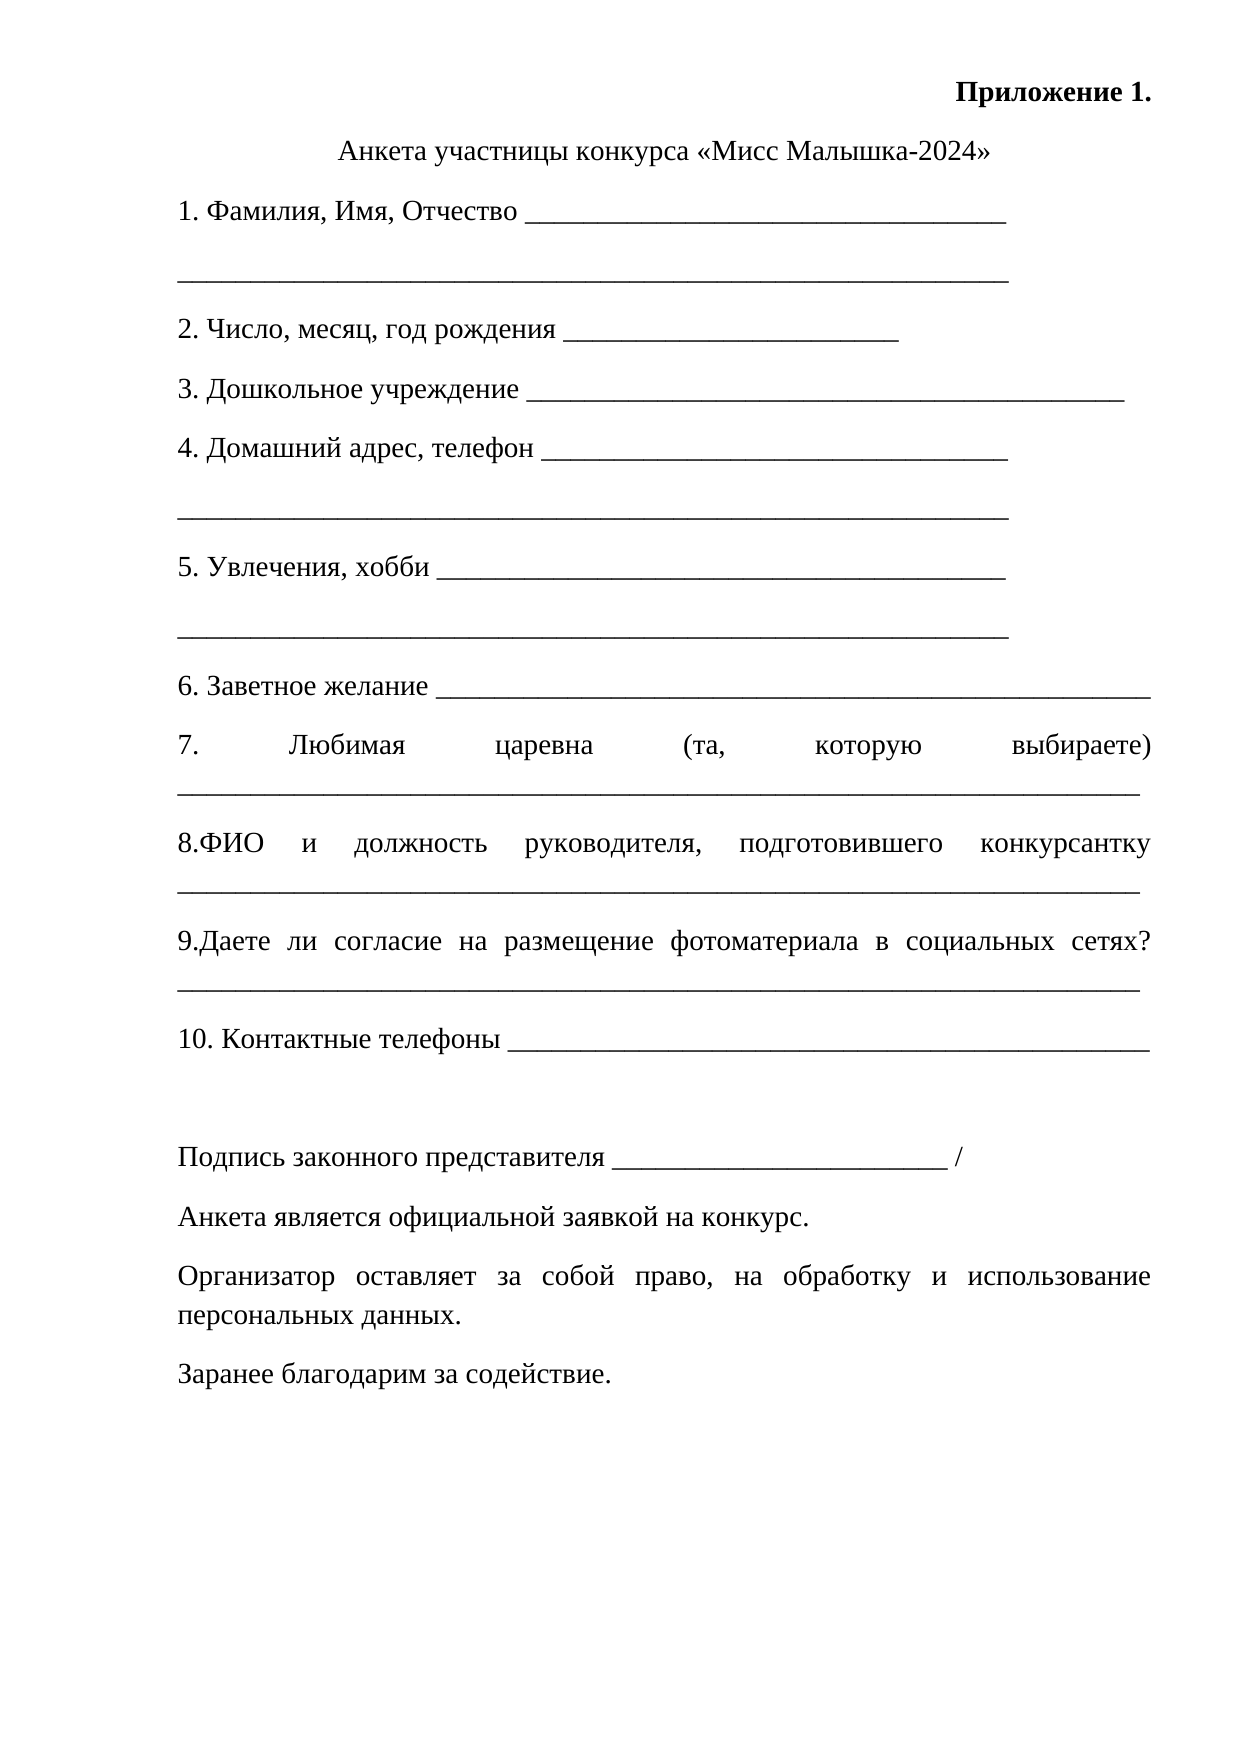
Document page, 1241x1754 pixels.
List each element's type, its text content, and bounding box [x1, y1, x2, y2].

text Организатор оставляет за собой право, на обработку и использование персональных данных. [177, 1258, 1152, 1330]
text _________________________________________________________ [177, 489, 1152, 523]
text 7. Любимая царевна (та, которую выбираете) __________________________________________________________________ [177, 727, 1152, 799]
text 8.ФИО и должность руководителя, подготовившего конкурсантку __________________________________________________________________ [177, 825, 1152, 897]
text 4. Домашний адрес, телефон ________________________________ [177, 430, 1152, 464]
text _________________________________________________________ [177, 608, 1152, 642]
text 2. Число, месяц, год рождения _______________________ [177, 311, 1152, 345]
text Подпись законного представителя _______________________ / [177, 1139, 1152, 1173]
text 6. Заветное желание _________________________________________________ [177, 668, 1152, 701]
text 3. Дошкольное учреждение _________________________________________ [177, 371, 1152, 404]
text 5. Увлечения, хобби _______________________________________ [177, 549, 1152, 582]
text 1. Фамилия, Имя, Отчество _________________________________ [177, 193, 1152, 226]
text 9.Даете ли согласие на размещение фотоматериала в социальных сетях? __________________________________________________________________ [177, 923, 1152, 995]
text Приложение 1. [177, 74, 1152, 107]
text Заранее благодарим за содействие. [177, 1356, 1152, 1390]
text 10. Контактные телефоны ____________________________________________ [177, 1021, 1152, 1054]
text _________________________________________________________ [177, 252, 1152, 286]
text Анкета является официальной заявкой на конкурс. [177, 1199, 1152, 1232]
text Анкета участницы конкурса «Мисс Малышка-2024» [177, 133, 1152, 167]
